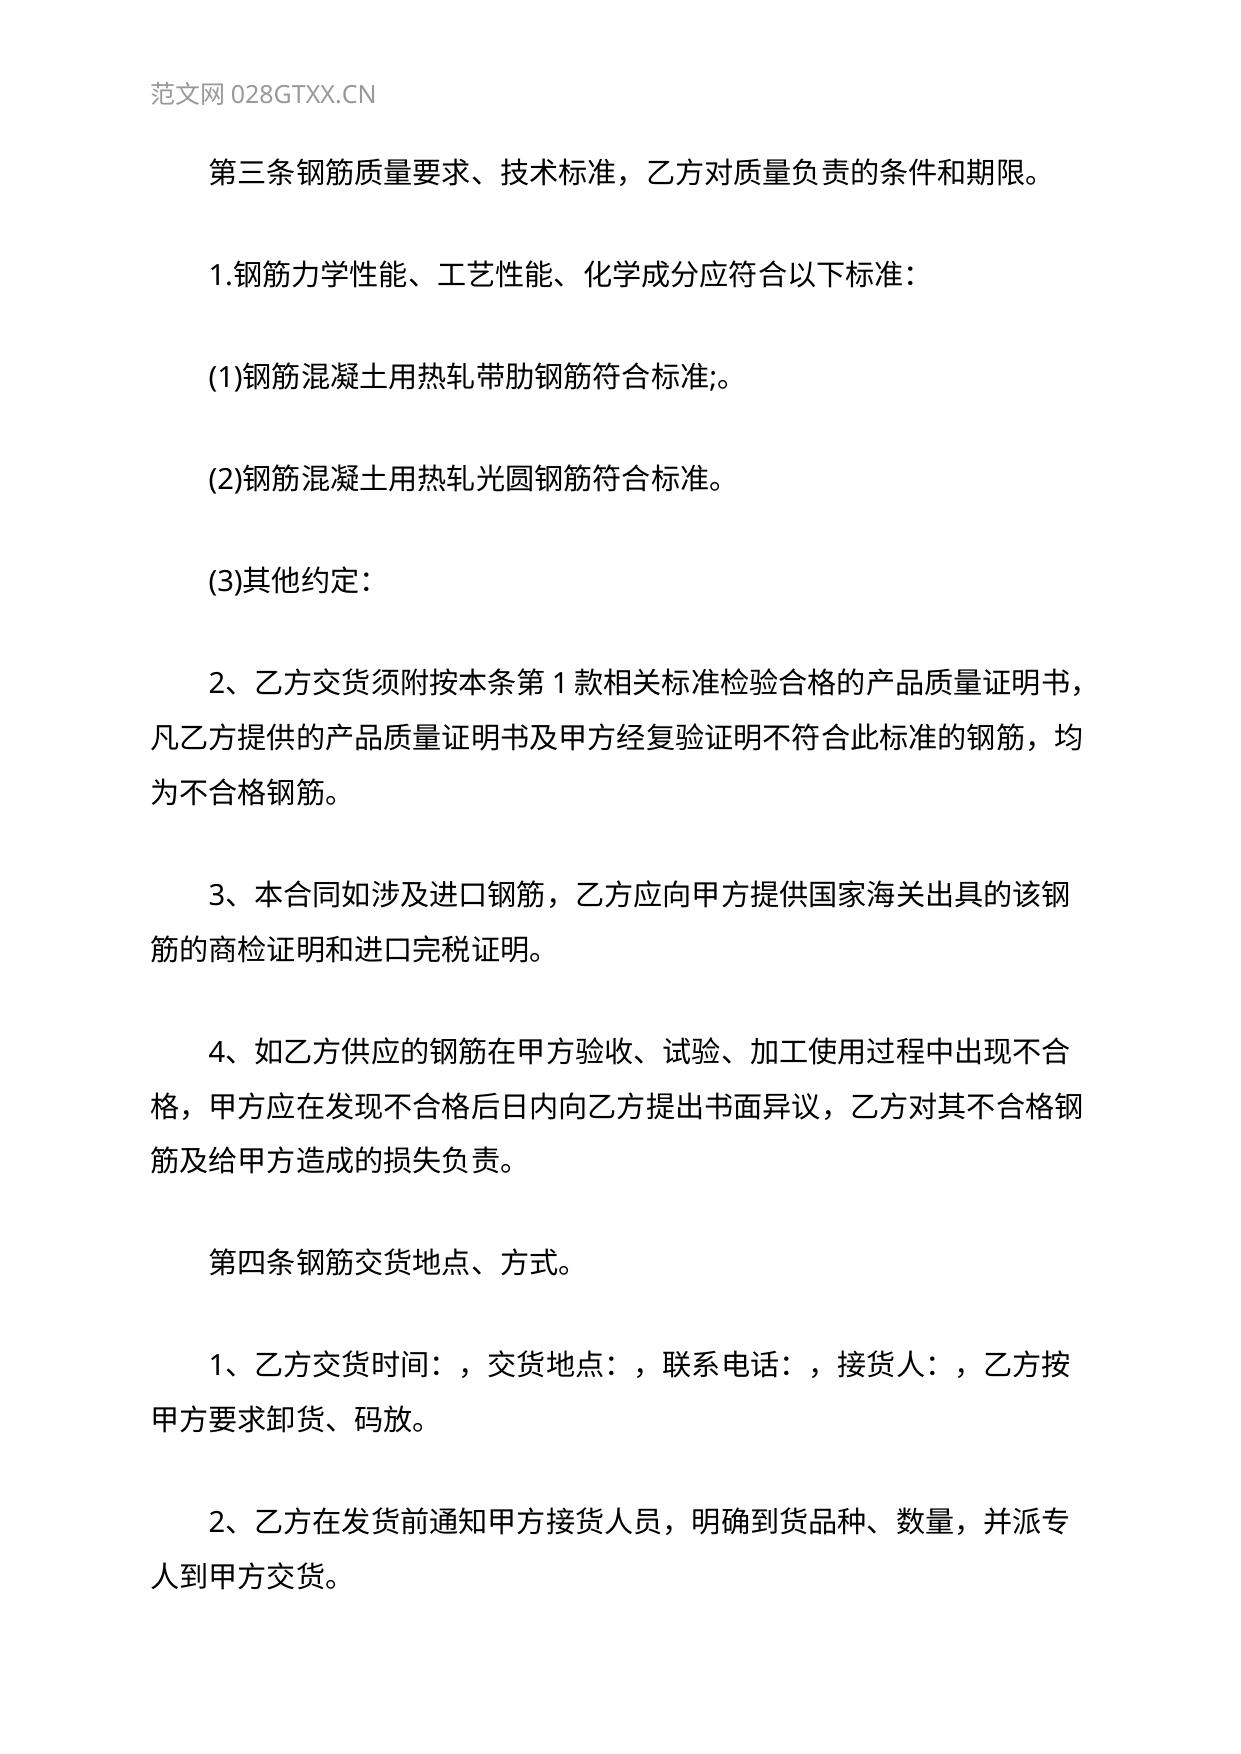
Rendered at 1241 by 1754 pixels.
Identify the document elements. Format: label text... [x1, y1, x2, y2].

text 2、乙方交货须附按本条第1款相关标准检验合格的产品质量证明书，凡乙方提供的产品质量证明书及甲方经复验证明不符合此标准的钢筋，均为不合格钢筋。 [150, 660, 1090, 812]
text 1、乙方交货时间：，交货地点：，联系电话：，接货人：，乙方按甲方要求卸货、码放。 [150, 1342, 1090, 1439]
text (1)钢筋混凝土用热轧带肋钢筋符合标准;。 [150, 354, 1090, 396]
text 4、如乙方供应的钢筋在甲方验收、试验、加工使用过程中出现不合格，甲方应在发现不合格后日内向乙方提出书面异议，乙方对其不合格钢筋及给甲方造成的损失负责。 [150, 1028, 1090, 1180]
text 1.钢筋力学性能、工艺性能、化学成分应符合以下标准： [150, 252, 1090, 294]
text 3、本合同如涉及进口钢筋，乙方应向甲方提供国家海关出具的该钢筋的商检证明和进口完税证明。 [150, 871, 1090, 969]
text 第三条钢筋质量要求、技术标准，乙方对质量负责的条件和期限。 [150, 150, 1090, 192]
text 2、乙方在发货前通知甲方接货人员，明确到货品种、数量，并派专人到甲方交货。 [150, 1498, 1090, 1596]
text (3)其他约定： [150, 558, 1090, 600]
text 第四条钢筋交货地点、方式。 [150, 1240, 1090, 1282]
text (2)钢筋混凝土用热轧光圆钢筋符合标准。 [150, 456, 1090, 498]
